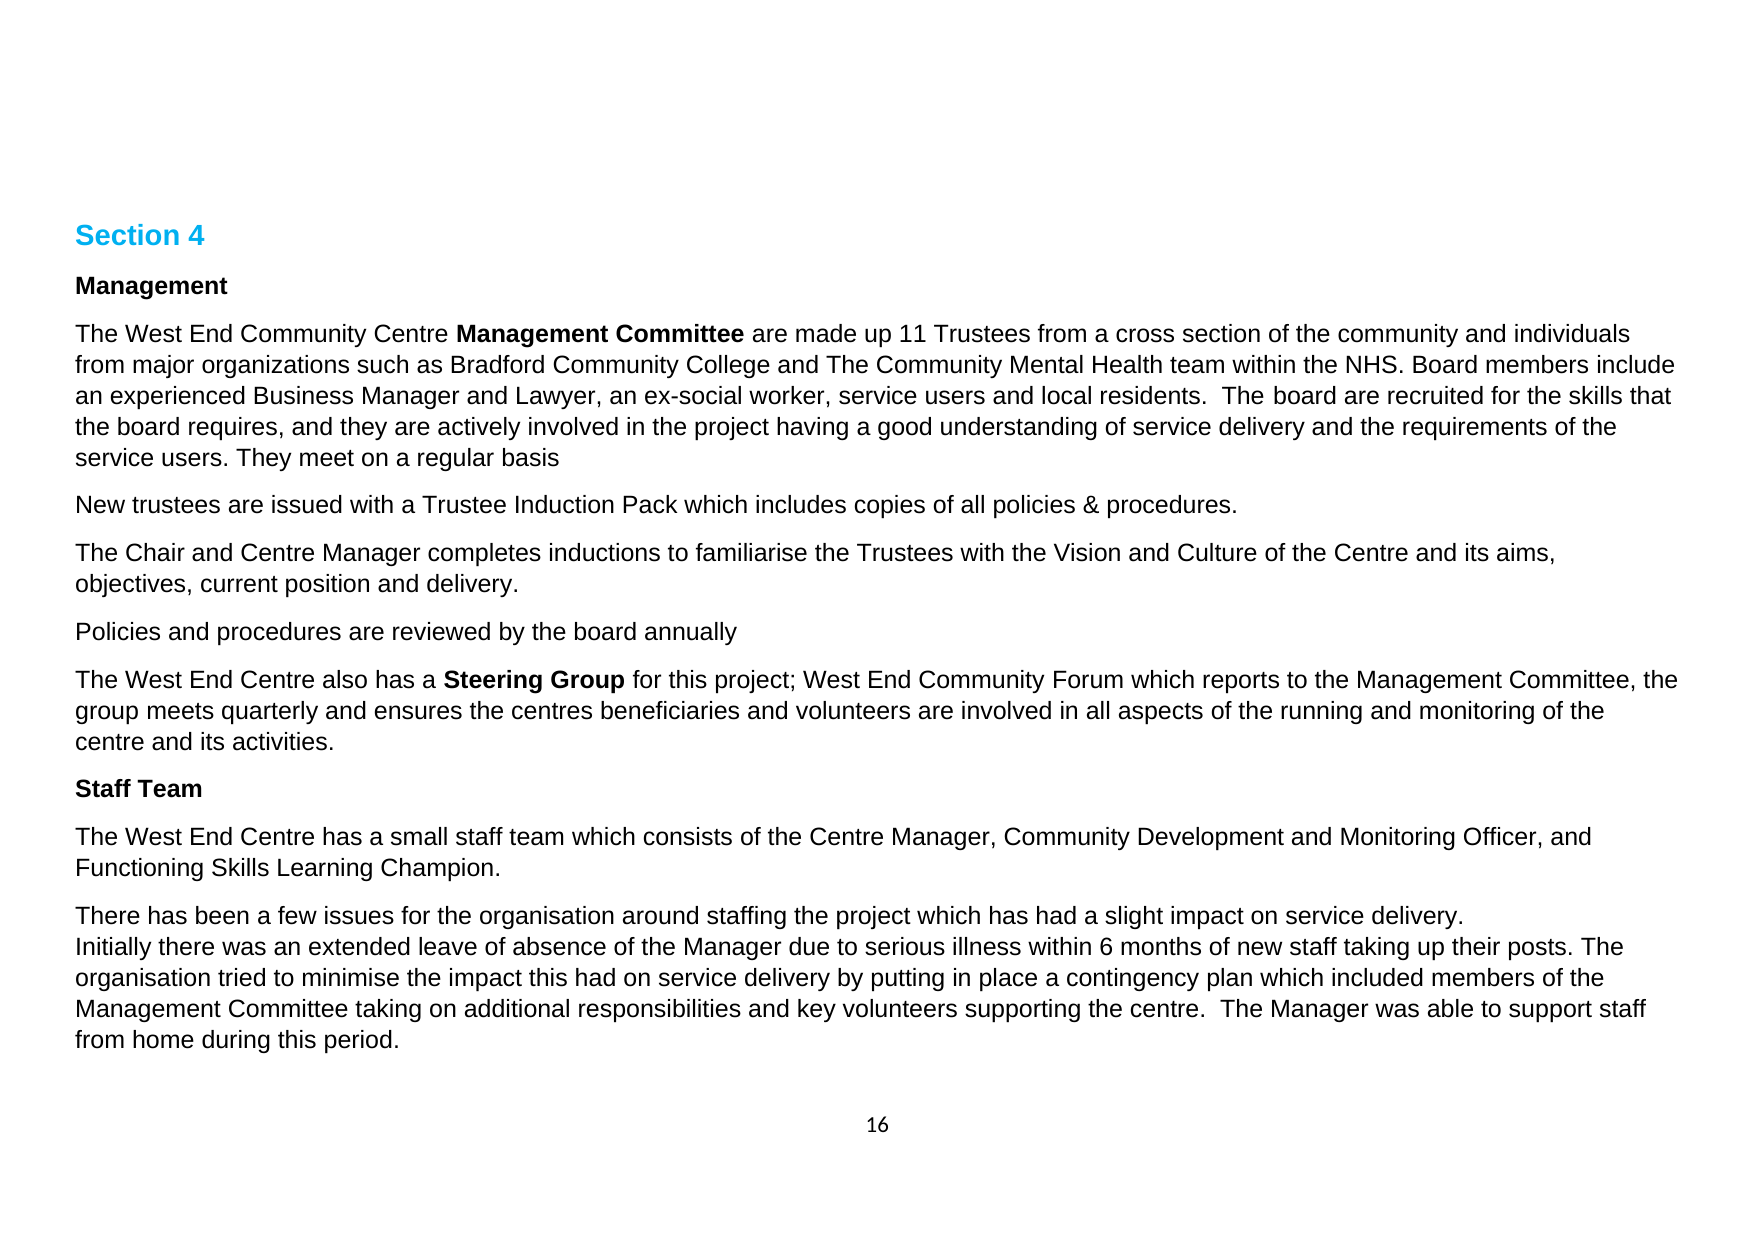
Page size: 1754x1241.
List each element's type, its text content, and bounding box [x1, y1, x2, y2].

text There has been a few issues for the organisation around staffing the project which has had a slight impact on service delivery. Initially there was an extended leave of absence of the Manager due to serious illness within 6 months of new staff taking up their posts. The organisation tried to minimise the impact this had on service delivery by putting in place a contingency plan which included members of the Management Committee taking on additional responsibilities and key volunteers supporting the centre. The Manager was able to support staff from home during this period. [75, 901, 1679, 1054]
text Policies and procedures are reviewed by the board annually [75, 617, 1679, 646]
text The West End Centre also has a Steering Group for this project; West End Community Forum which reports to the Management Committee, the group meets quarterly and ensures the centres beneficiaries and volunteers are involved in all aspects of the running and monitoring of the centre and its activities. [75, 665, 1679, 756]
text Management [75, 271, 1679, 300]
text The West End Community Centre Management Committee are made up 11 Trustees from a cross section of the community and individuals from major organizations such as Bradford Community College and The Community Mental Health team within the NHS. Board members include an experienced Business Manager and Lawyer, an ex-social worker, service users and local residents. The board are recruited for the skills that the board requires, and they are actively involved in the project having a good understanding of service delivery and the requirements of the service users. They meet on a regular basis [75, 319, 1679, 472]
text The Chair and Centre Manager completes inductions to familiarise the Trustees with the Vision and Culture of the Centre and its aims, objectives, current position and delivery. [75, 538, 1679, 598]
text Section 4 [75, 218, 1679, 252]
text New trustees are issued with a Trustee Induction Pack which includes copies of all policies & procedures. [75, 491, 1679, 519]
text The West End Centre has a small staff team which consists of the Centre Manager, Community Development and Monitoring Officer, and Functioning Skills Learning Champion. [75, 822, 1679, 882]
text Staff Team [75, 774, 1679, 803]
